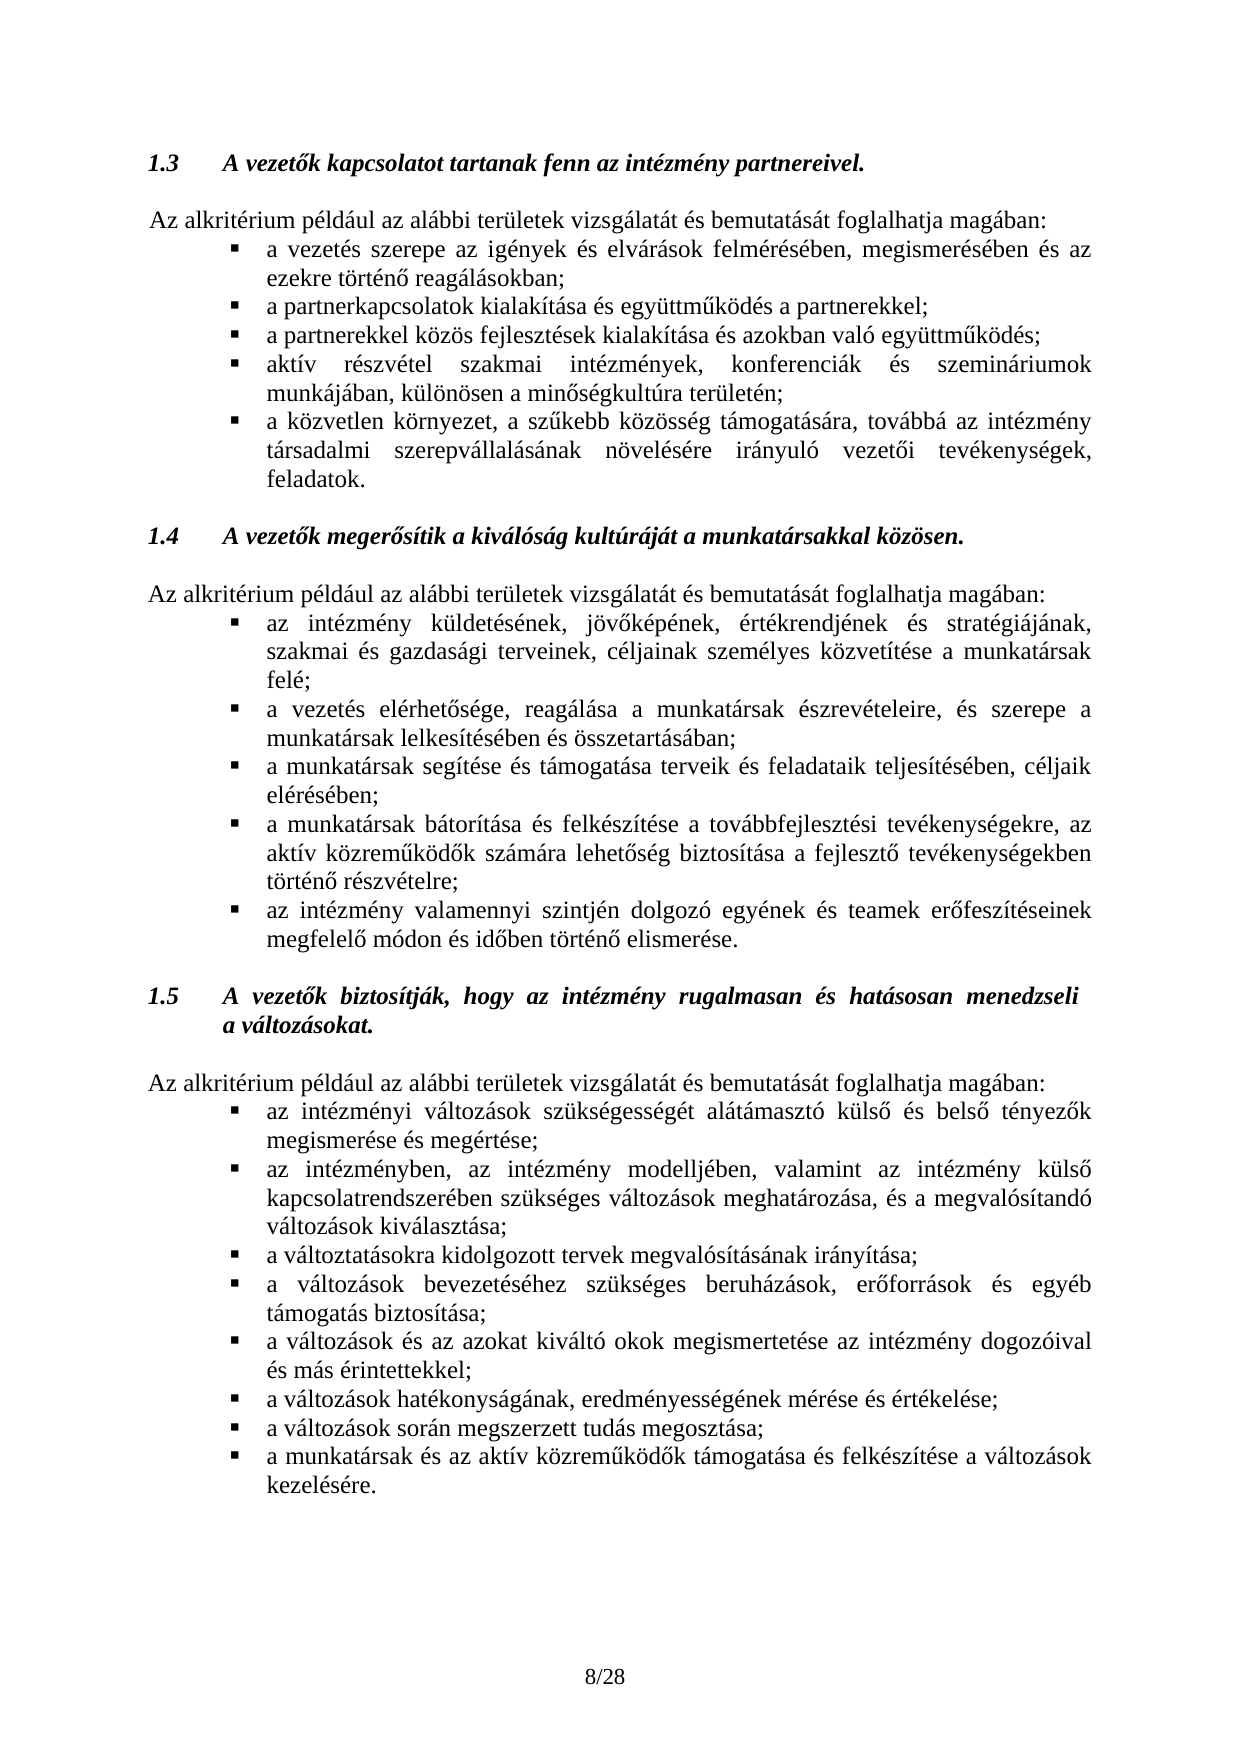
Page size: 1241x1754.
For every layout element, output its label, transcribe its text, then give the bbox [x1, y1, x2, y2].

list az intézményben, az intézmény modelljében, valamint az intézmény külső kapcsolatrendszerében szükséges változások meghatározása, és a megvalósítandó változások kiválasztása; [229, 1154, 1092, 1240]
text Az alkritérium például az alábbi területek vizsgálatát és bemutatását foglalhatja magában: [148, 579, 1092, 608]
list az intézményi változások szükségességét alátámasztó külső és belső tényezők megismerése és megértése; [229, 1096, 1092, 1154]
list a közvetlen környezet, a szűkebb közösség támogatására, továbbá az intézmény társadalmi szerepvállalásának növelésére irányuló vezetői tevékenységek, feladatok. [229, 406, 1092, 493]
list a változások és az azokat kiváltó okok megismertetése az intézmény dogozóival és más érintettekkel; [229, 1326, 1092, 1384]
list a partnerkapcsolatok kialakítása és együttműködés a partnerekkel; [229, 291, 1092, 320]
list az intézmény küldetésének, jövőképének, értékrendjének és stratégiájának, szakmai és gazdasági terveinek, céljainak személyes közvetítése a munkatársak felé; [229, 608, 1092, 694]
list aktív részvétel szakmai intézmények, konferenciák és szemináriumok munkájában, különösen a minőségkultúra területén; [229, 349, 1092, 406]
list a vezetés elérhetősége, reagálása a munkatársak észrevételeire, és szerepe a munkatársak lelkesítésében és összetartásában; [229, 694, 1092, 751]
list a változtatásokra kidolgozott tervek megvalósításának irányítása; [229, 1240, 1092, 1269]
list a munkatársak és az aktív közreműködők támogatása és felkészítése a változások kezelésére. [229, 1441, 1092, 1499]
list az intézmény valamennyi szintjén dolgozó egyének és teamek erőfeszítéseinek megfelelő módon és időben történő elismerése. [229, 895, 1092, 953]
text 1.5 A vezetők biztosítják, hogy az intézmény rugalmasan és hatásosan menedzseli a változásokat. [148, 981, 1092, 1039]
list a munkatársak segítése és támogatása terveik és feladataik teljesítésében, céljaik elérésében; [229, 751, 1092, 809]
text 1.3 A vezetők kapcsolatot tartanak fenn az intézmény partnereivel. [148, 148, 1092, 176]
list a változások hatékonyságának, eredményességének mérése és értékelése; [229, 1384, 1092, 1413]
list a változások során megszerzett tudás megosztása; [229, 1413, 1092, 1441]
text Az alkritérium például az alábbi területek vizsgálatát és bemutatását foglalhatja magában: [148, 1068, 1092, 1096]
text Az alkritérium például az alábbi területek vizsgálatát és bemutatását foglalhatja magában: [148, 205, 1092, 234]
list a partnerekkel közös fejlesztések kialakítása és azokban való együttműködés; [229, 320, 1092, 349]
list a vezetés szerepe az igények és elvárások felmérésében, megismerésében és az ezekre történő reagálásokban; [229, 234, 1092, 291]
text 1.4 A vezetők megerősítik a kiválóság kultúráját a munkatársakkal közösen. [148, 521, 1092, 550]
list a változások bevezetéséhez szükséges beruházások, erőforrások és egyéb támogatás biztosítása; [229, 1269, 1092, 1326]
list a munkatársak bátorítása és felkészítése a továbbfejlesztési tevékenységekre, az aktív közreműködők számára lehetőség biztosítása a fejlesztő tevékenységekben történő részvételre; [229, 809, 1092, 895]
